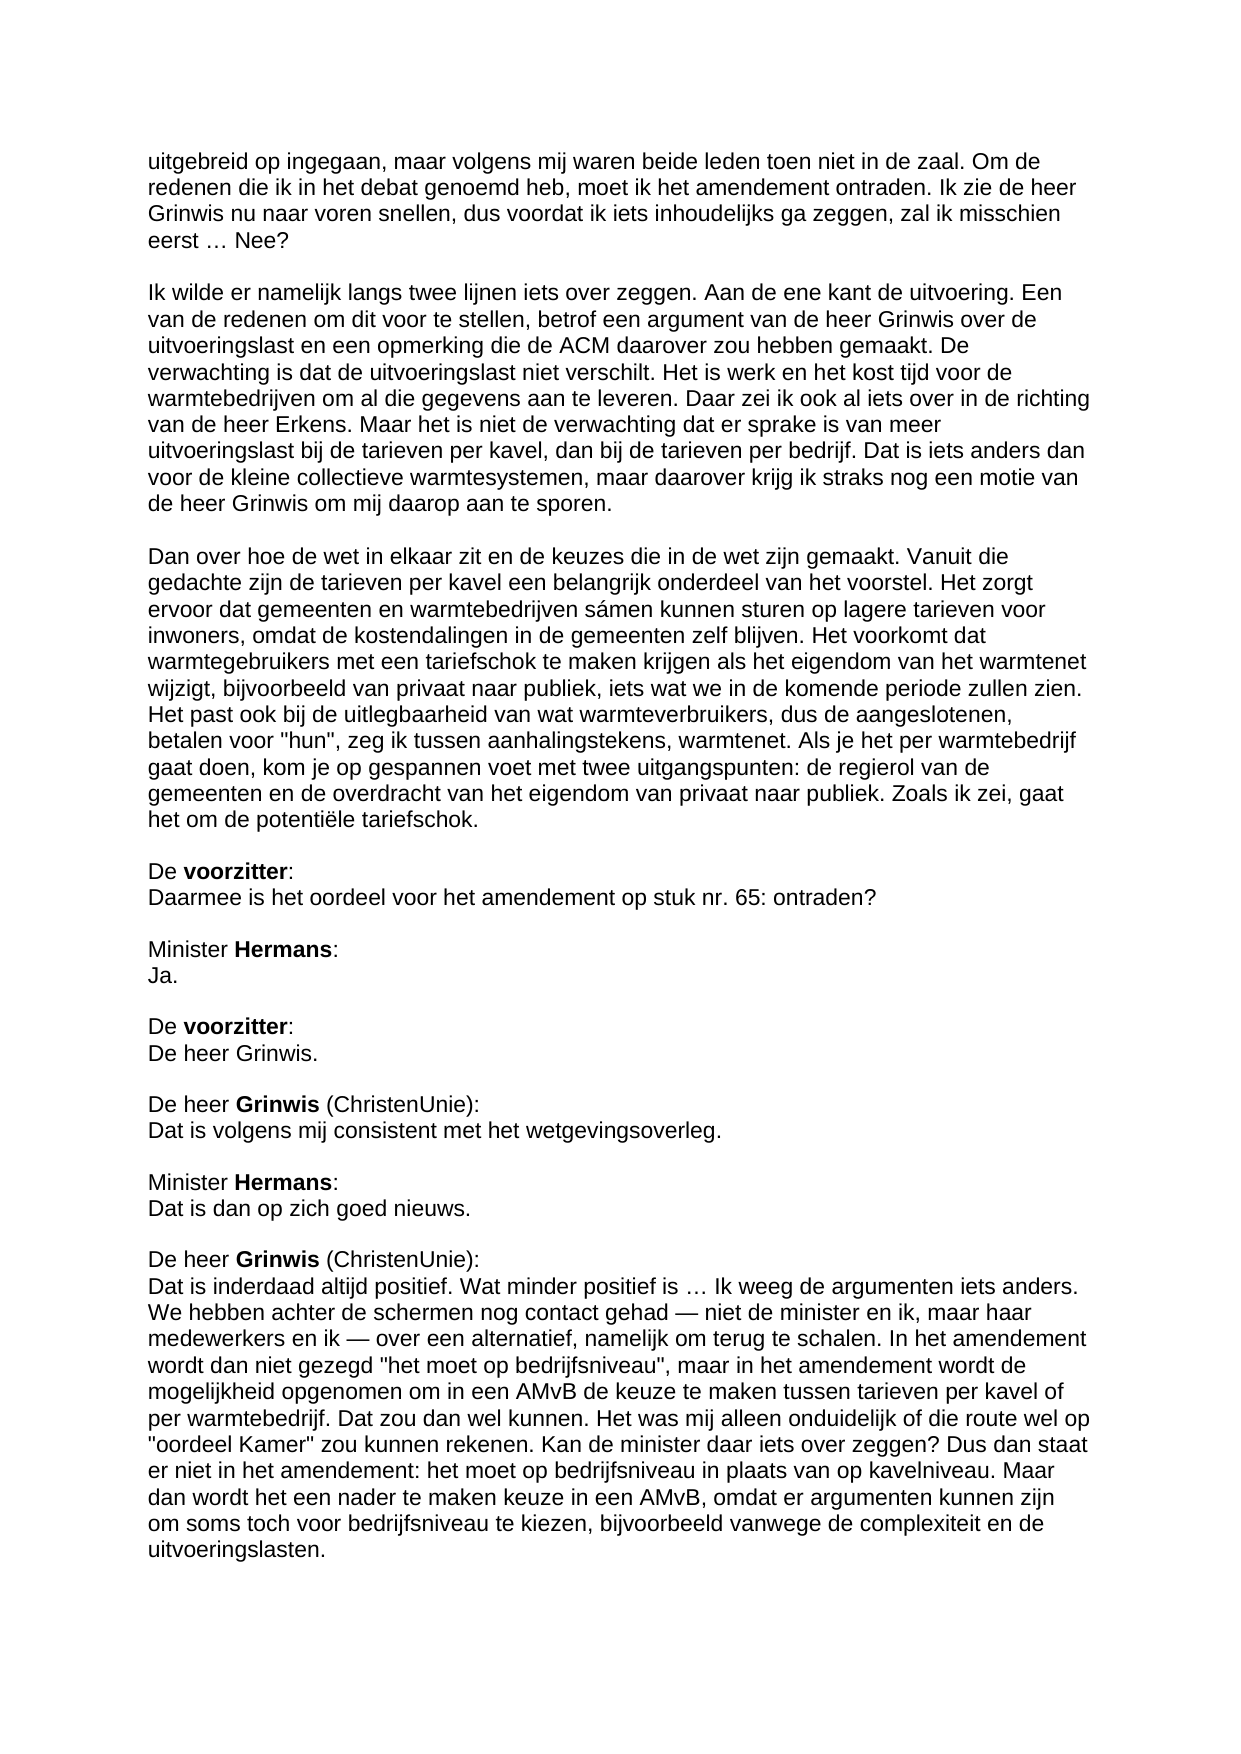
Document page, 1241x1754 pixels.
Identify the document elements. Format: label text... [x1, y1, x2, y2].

text Minister Hermans: Dat is dan op zich goed nieuws. [148, 1169, 1093, 1221]
text De voorzitter: De heer Grinwis. [148, 1013, 1093, 1066]
text Minister Hermans: Ja. [148, 936, 1093, 988]
text De voorzitter: Daarmee is het oordeel voor het amendement op stuk nr. 65: ontraden? [148, 858, 1093, 911]
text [148, 148, 1093, 833]
text De heer Grinwis (ChristenUnie): Dat is volgens mij consistent met het wetgevingsoverleg. [148, 1091, 1093, 1144]
text De heer Grinwis (ChristenUnie): Dat is inderdaad altijd positief. Wat minder positief is … Ik weeg de argumenten iets anders. We hebben achter de schermen nog contact gehad — niet de minister en ik, maar haar medewerkers en ik — over een alternatief, namelijk om terug te schalen. In het amendement wordt dan niet gezegd "het moet op bedrijfsniveau", maar in het amendement wordt de mogelijkheid opgenomen om in een AMvB de keuze te maken tussen tarieven per kavel of per warmtebedrijf. Dat zou dan wel kunnen. Het was mij alleen onduidelijk of die route wel op "oordeel Kamer" zou kunnen rekenen. Kan de minister daar iets over zeggen? Dus dan staat er niet in het amendement: het moet op bedrijfsniveau in plaats van op kavelniveau. Maar dan wordt het een nader te maken keuze in een AMvB, omdat er argumenten kunnen zijn om soms toch voor bedrijfsniveau te kiezen, bijvoorbeeld vanwege de complexiteit en de uitvoeringslasten. [148, 1246, 1093, 1563]
